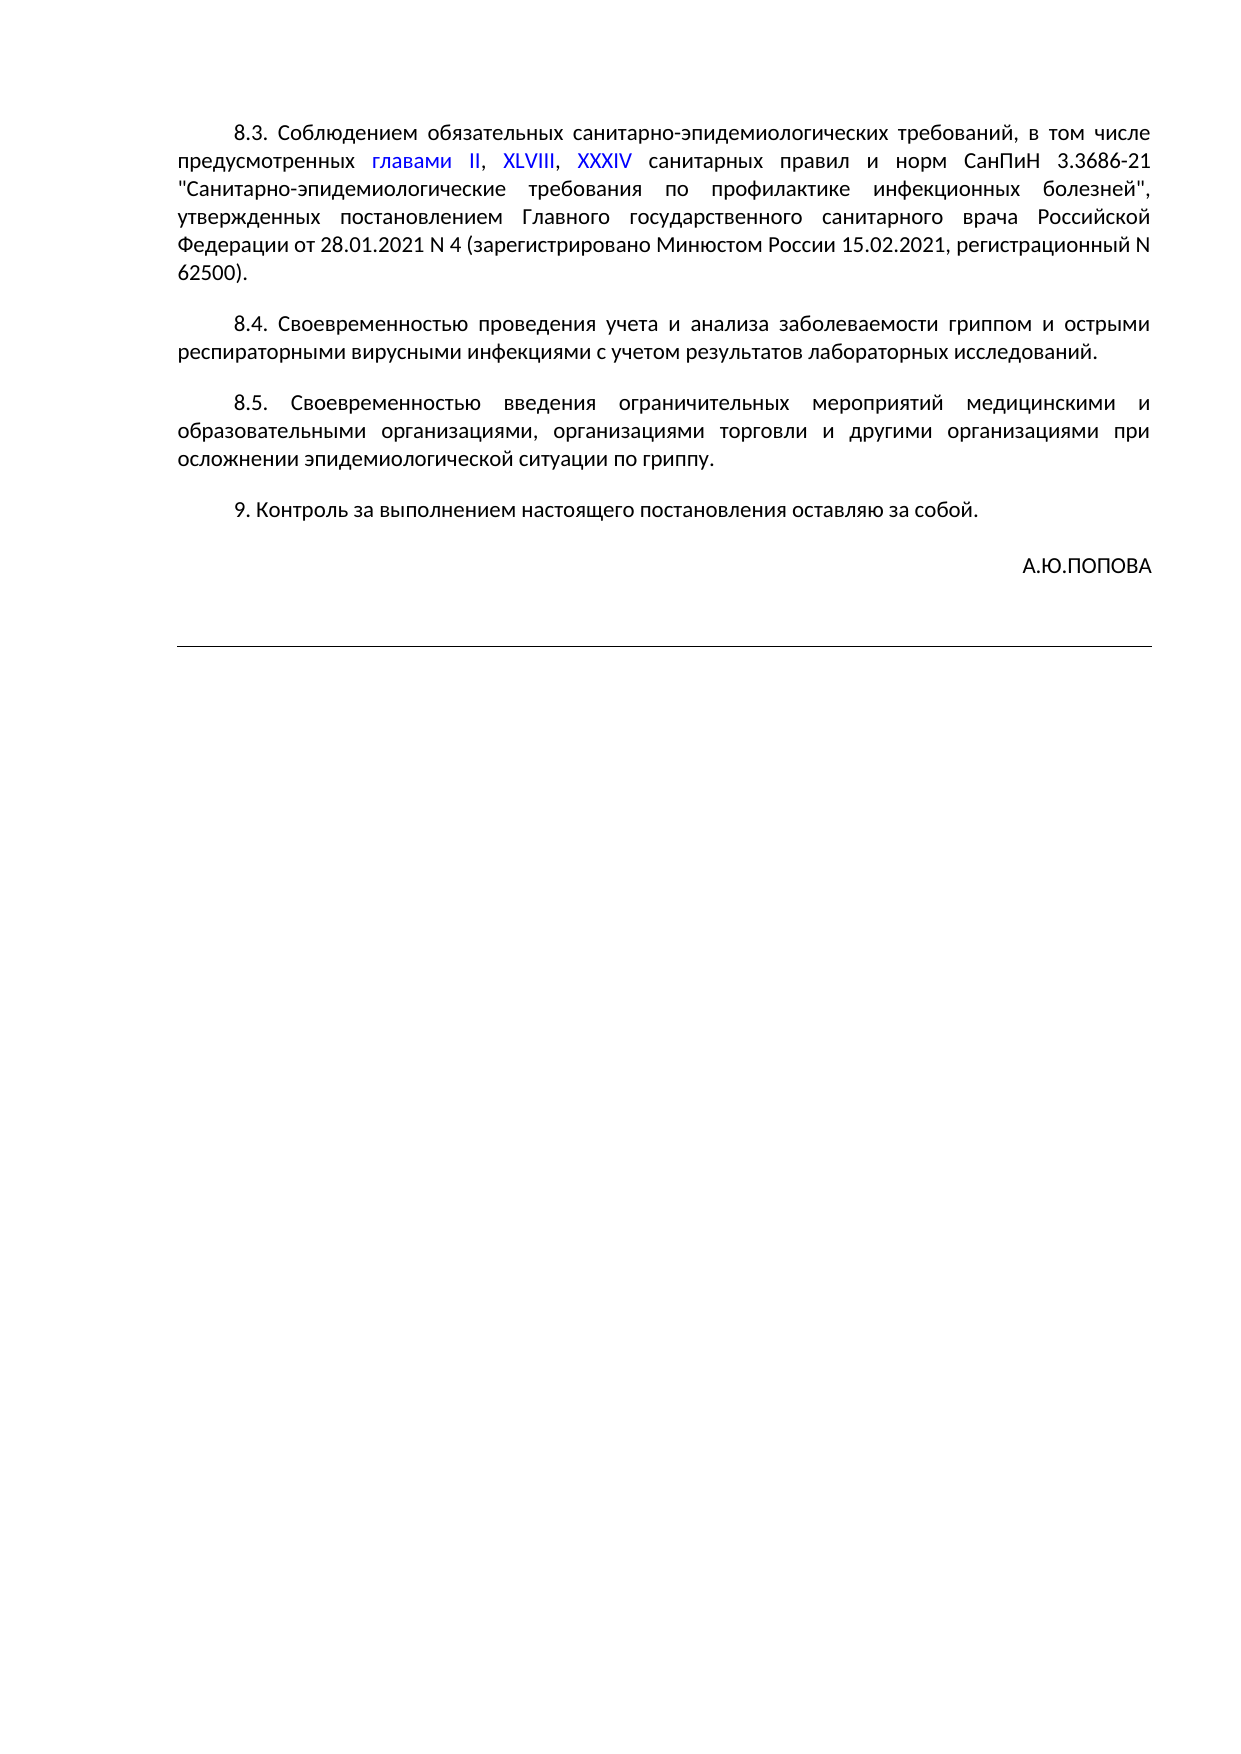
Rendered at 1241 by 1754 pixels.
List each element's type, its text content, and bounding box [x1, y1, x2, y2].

text А.Ю.ПОПОВА [177, 551, 1152, 579]
text 8.3. Соблюдением обязательных санитарно-эпидемиологических требований, в том числе предусмотренных главами II, XLVIII, XXXIV санитарных правил и норм СанПиН 3.3686-21 "Санитарно-эпидемиологические требования по профилактике инфекционных болезней", утвержденных постановлением Главного государственного санитарного врача Российской Федерации от 28.01.2021 N 4 (зарегистрировано Минюстом России 15.02.2021, регистрационный N 62500). [177, 118, 1152, 286]
text 8.5. Своевременностью введения ограничительных мероприятий медицинскими и образовательными организациями, организациями торговли и другими организациями при осложнении эпидемиологической ситуации по гриппу. [177, 388, 1152, 472]
text 8.4. Своевременностью проведения учета и анализа заболеваемости гриппом и острыми респираторными вирусными инфекциями с учетом результатов лабораторных исследований. [177, 309, 1152, 365]
text 9. Контроль за выполнением настоящего постановления оставляю за собой. [177, 495, 1152, 523]
